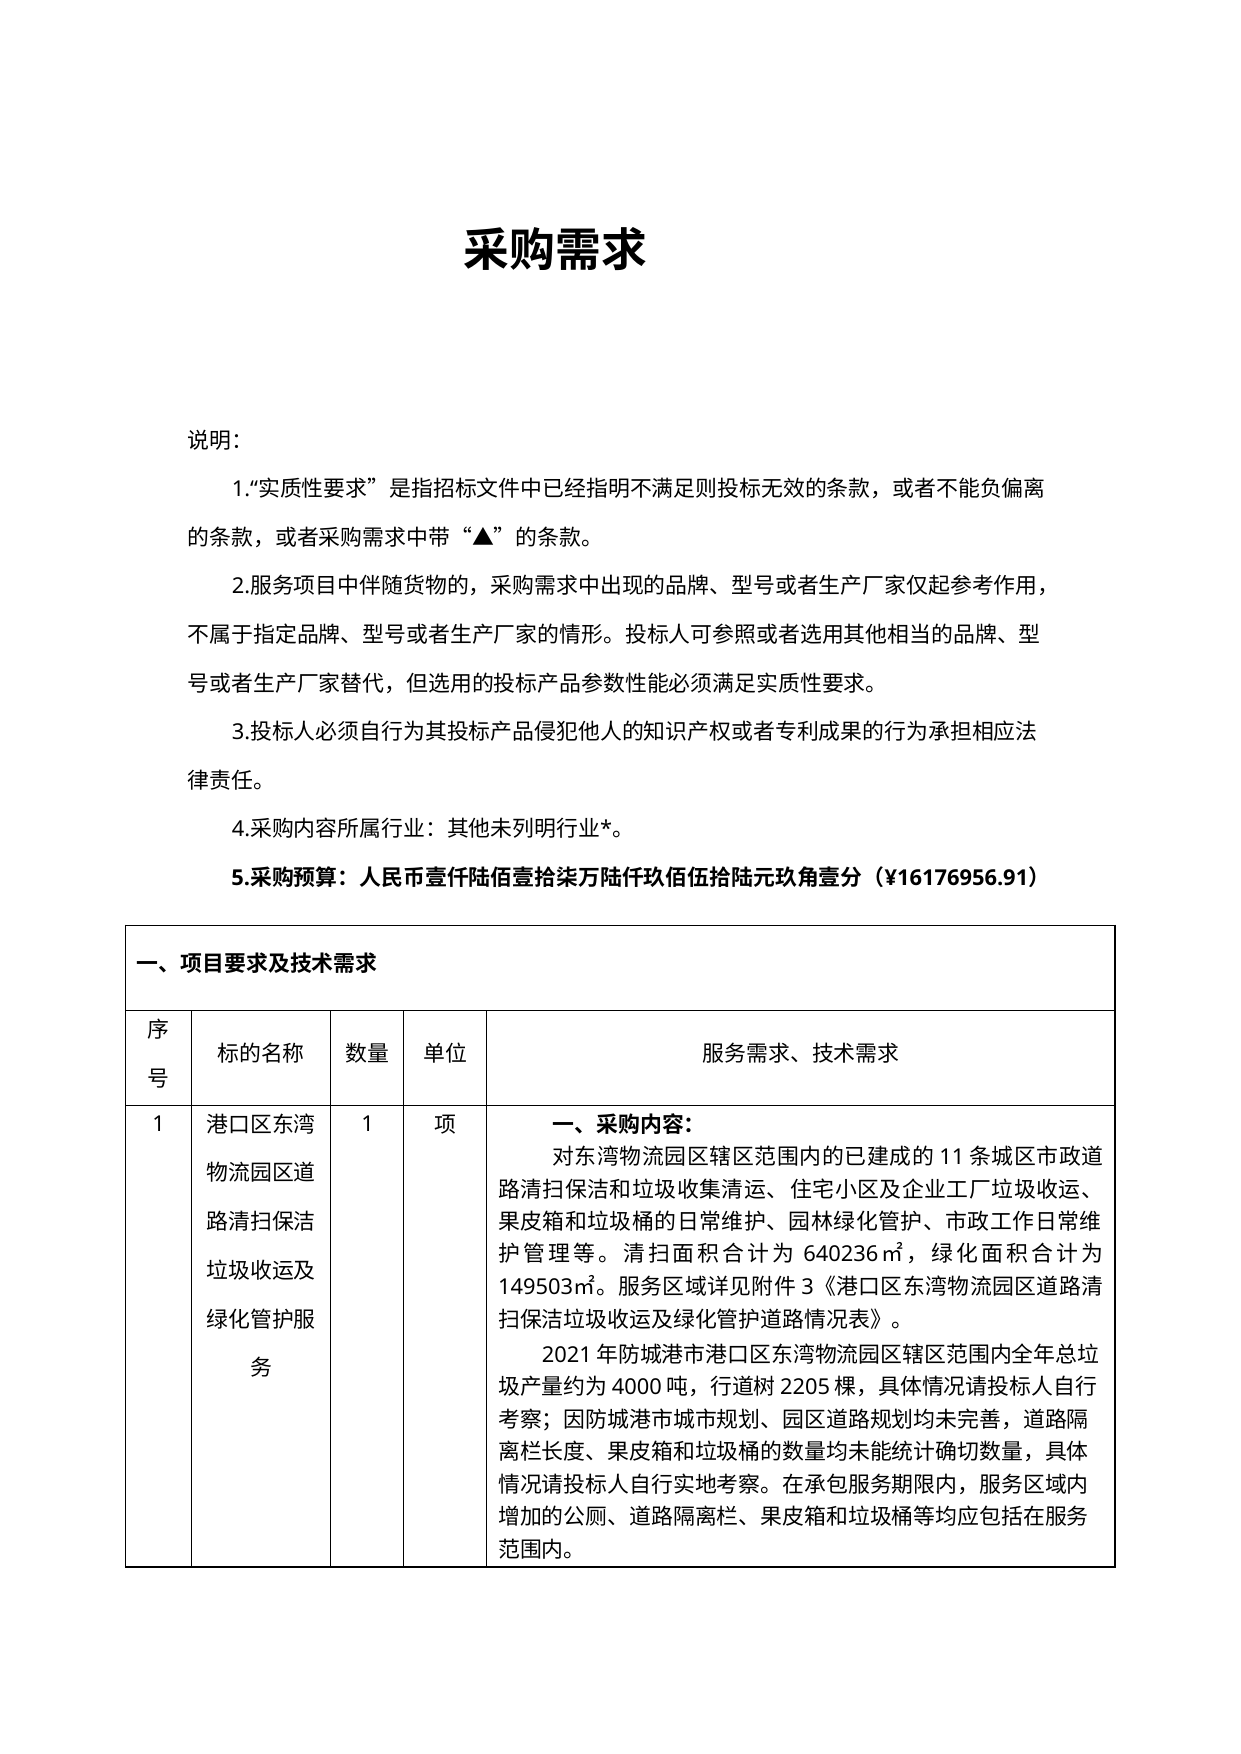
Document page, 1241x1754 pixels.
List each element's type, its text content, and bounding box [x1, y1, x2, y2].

table_header 一、项目要求及技术需求 [126, 926, 1114, 1010]
table_cell 单位 [404, 1011, 486, 1105]
text 说明： [187, 423, 1053, 455]
table_cell 序号 [126, 1011, 191, 1105]
table_cell 项 [404, 1106, 486, 1566]
subtitle 采购需求 [187, 197, 1053, 295]
table_cell 数量 [331, 1011, 403, 1105]
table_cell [487, 1106, 1114, 1566]
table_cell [192, 1106, 330, 1566]
text 2.服务项目中伴随货物的，采购需求中出现的品牌、型号或者生产厂家仅起参考作用，不属于指定品牌、型号或者生产厂家的情形。投标人可参照或者选用其他相当的品牌、型号或者生产厂家替代，但选用的投标产品参数性能必须满足实质性要求。 [187, 568, 1053, 698]
table_cell 标的名称 [192, 1011, 330, 1105]
text 1.“实质性要求”是指招标文件中已经指明不满足则投标无效的条款，或者不能负偏离的条款，或者采购需求中带“▲”的条款。 [187, 471, 1053, 552]
text 3.投标人必须自行为其投标产品侵犯他人的知识产权或者专利成果的行为承担相应法律责任。 [187, 714, 1053, 795]
text 4.采购内容所属行业：其他未列明行业*。 [187, 811, 1053, 844]
table_cell 1 [331, 1106, 403, 1566]
table_cell 1 [126, 1106, 191, 1566]
text 5.采购预算：人民币壹仟陆佰壹拾柒万陆仟玖佰伍拾陆元玖角壹分（¥16176956.91） [187, 859, 1053, 892]
table_cell 服务需求、技术需求 [487, 1011, 1114, 1105]
